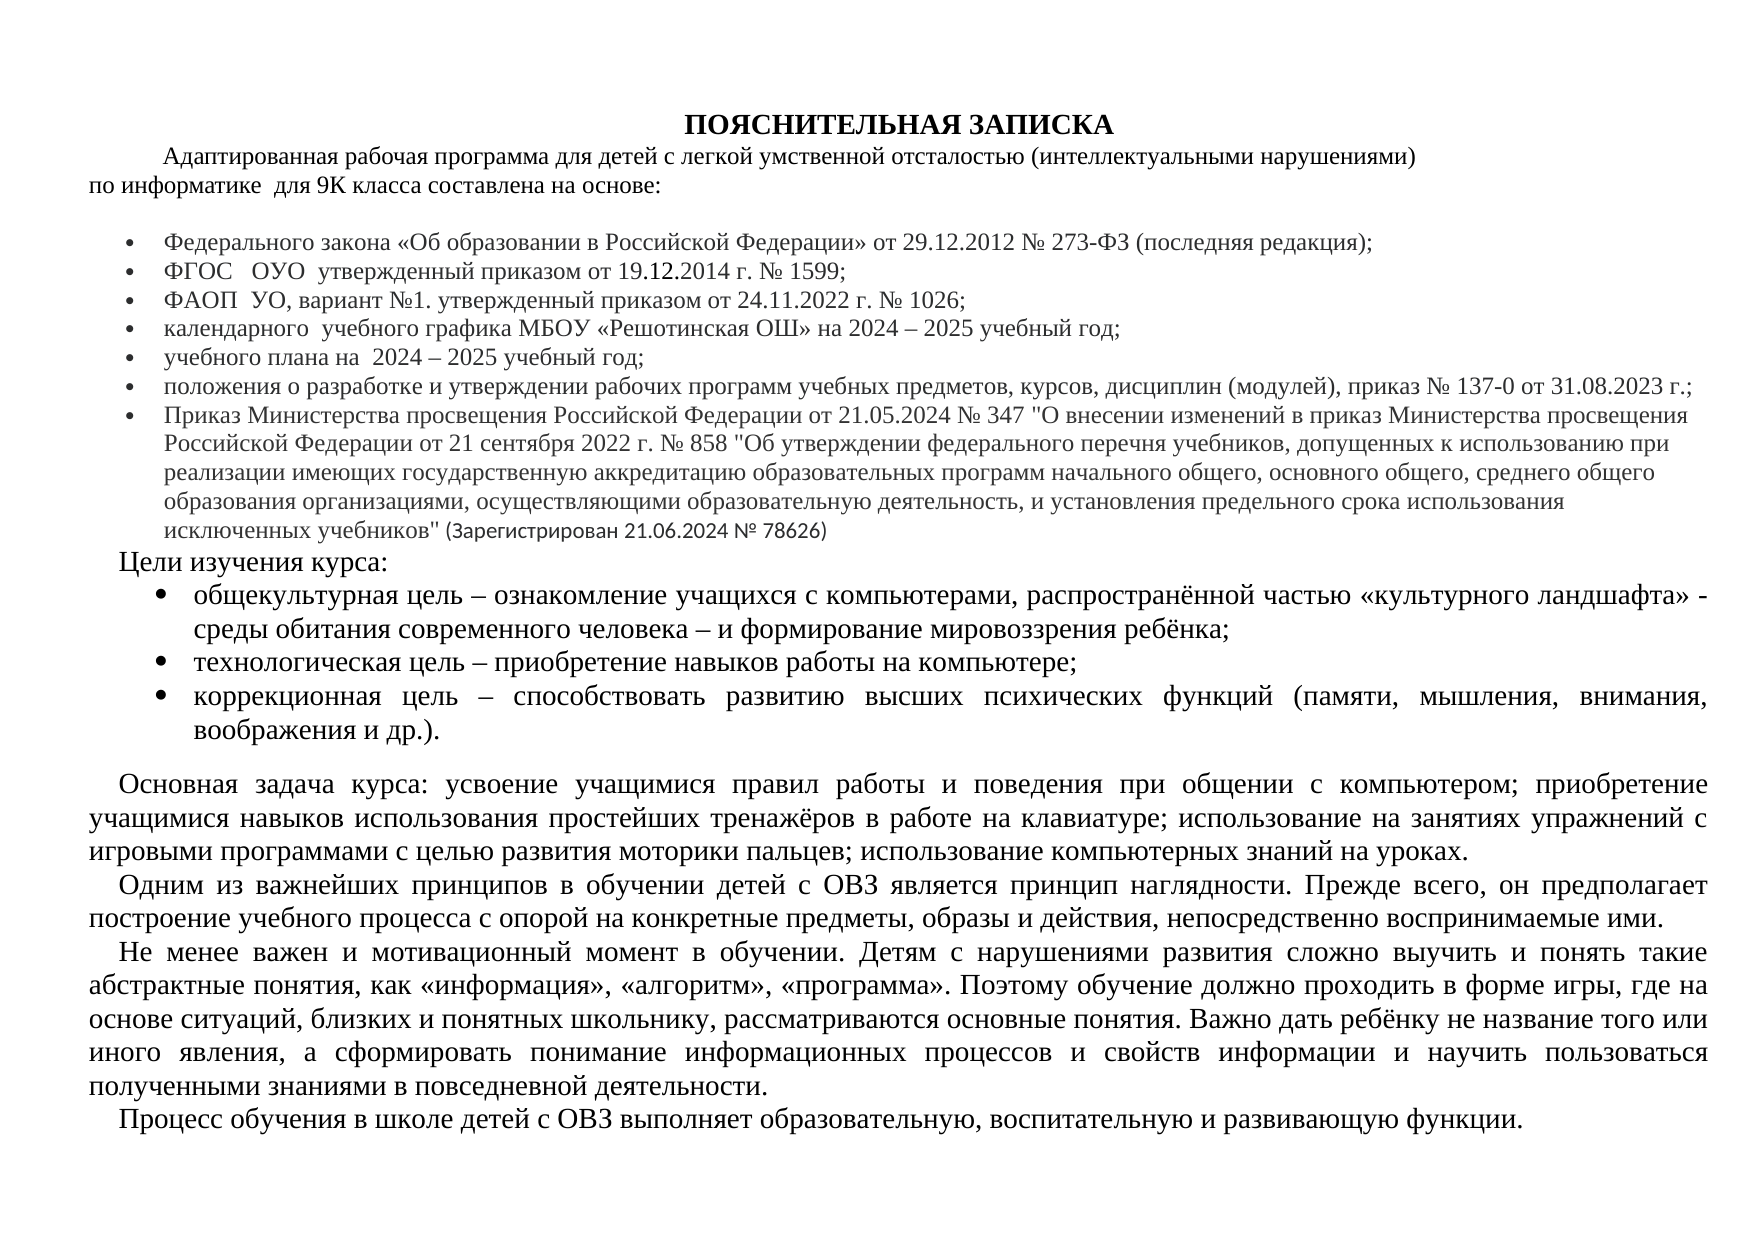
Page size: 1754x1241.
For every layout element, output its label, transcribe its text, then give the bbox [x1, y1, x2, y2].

list технологическая цель – приобретение навыков работы на компьютере; [156, 644, 1710, 678]
text Одним из важнейших принципов в обучении детей с ОВЗ является принцип наглядности. Прежде всего, он предполагает построение учебного процесса с опорой на конкретные предметы, образы и действия, непосредственно воспринимаемые ими. [89, 867, 1710, 934]
text Процесс обучения в школе детей с ОВЗ выполняет образовательную, воспитательную и развивающую функции. [89, 1102, 1710, 1135]
text ПОЯСНИТЕЛЬНАЯ ЗАПИСКА [89, 107, 1710, 141]
list учебного плана на 2024 – 2025 учебный год; [126, 342, 1710, 371]
list календарного учебного графика МБОУ «Решотинская ОШ» на 2024 – 2025 учебный год; [126, 313, 1710, 342]
list коррекционная цель – способствовать развитию высших психических функций (памяти, мышления, внимания, воображения и др.). [156, 678, 1710, 745]
text Цели изучения курса: [89, 544, 1710, 577]
list ФГОС ОУО утвержденный приказом от 19.12.2014 г. № 1599; [126, 256, 1710, 285]
text Не менее важен и мотивационный момент в обучении. Детям с нарушениями развития сложно выучить и понять такие абстрактные понятия, как «информация», «алгоритм», «программа». Поэтому обучение должно проходить в форме игры, где на основе ситуаций, близких и понятных школьнику, рассматриваются основные понятия. Важно дать ребёнку не название того или иного явления, а сформировать понимание информационных процессов и свойств информации и научить пользоваться полученными знаниями в повседневной деятельности. [89, 934, 1710, 1102]
list ФАОП УО, вариант №1. утвержденный приказом от 24.11.2022 г. № 1026; [126, 285, 1710, 313]
list Федерального закона «Об образовании в Российской Федерации» от 29.12.2012 № 273-ФЗ (последняя редакция); [126, 227, 1710, 256]
list положения о разработке и утверждении рабочих программ учебных предметов, курсов, дисциплин (модулей), приказ № 137-0 от 31.08.2023 г.; [126, 371, 1710, 400]
list общекультурная цель – ознакомление учащихся с компьютерами, распространённой частью «культурного ландшафта» - среды обитания современного человека – и формирование мировоззрения ребёнка; [156, 577, 1710, 644]
list Приказ Министерства просвещения Российской Федерации от 21.05.2024 № 347 "О внесении изменений в приказ Министерства просвещения Российской Федерации от 21 сентября 2022 г. № 858 "Об утверждении федерального перечня учебников, допущенных к использованию при реализации имеющих государственную аккредитацию образовательных программ начального общего, основного общего, среднего общего образования организациями, осуществляющими образовательную деятельность, и установления предельного срока использования исключенных учебников" (Зарегистрирован 21.06.2024 № 78626) [126, 400, 1710, 544]
text по информатике для 9К класса составлена на основе: [89, 170, 1710, 198]
text Адаптированная рабочая программа для детей с легкой умственной отсталостью (интеллектуальными нарушениями) [89, 141, 1710, 170]
text Основная задача курса: усвоение учащимися правил работы и поведения при общении с компьютером; приобретение учащимися навыков использования простейших тренажёров в работе на клавиатуре; использование на занятиях упражнений с игровыми программами с целью развития моторики пальцев; использование компьютерных знаний на уроках. [89, 766, 1710, 867]
